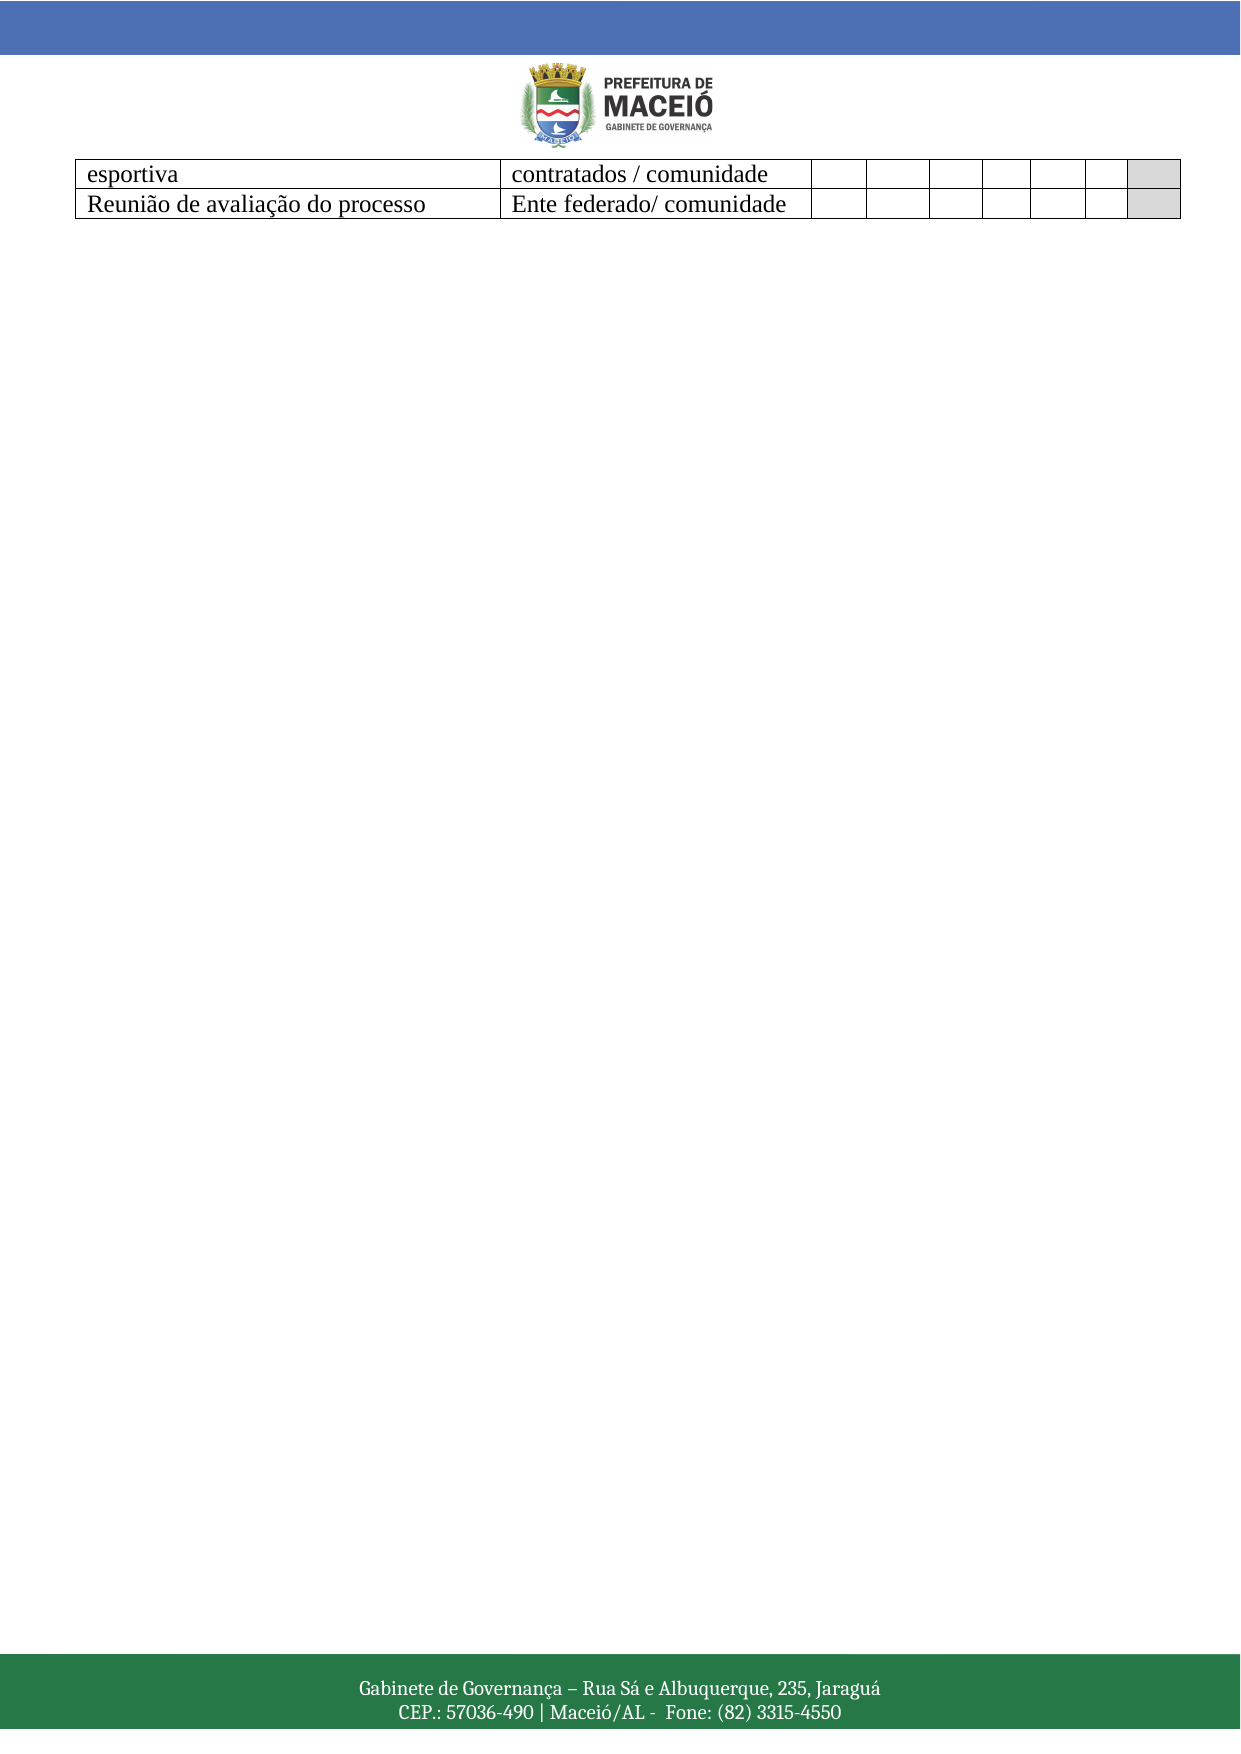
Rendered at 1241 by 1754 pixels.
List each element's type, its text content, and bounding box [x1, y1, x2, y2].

table_cell [1031, 160, 1085, 188]
table_cell Ente federado/ comunidade [501, 189, 811, 218]
table_cell Ação de mobilização artística e esportiva [76, 160, 500, 188]
table_cell [930, 160, 982, 188]
table_cell [983, 189, 1030, 218]
picture [0, 1, 1241, 55]
table_cell [1086, 160, 1127, 188]
table_cell [812, 160, 866, 188]
picture [0, 1654, 1241, 1729]
table_cell [983, 160, 1030, 188]
table_cell [812, 189, 866, 218]
table_cell [1031, 189, 1085, 218]
table_cell [1086, 189, 1127, 218]
table_cell [930, 189, 982, 218]
table_cell [1128, 160, 1180, 188]
picture [519, 63, 713, 148]
table_cell Ente federado / profissionais contratados / comunidade [501, 160, 811, 188]
table_cell Reunião de avaliação do processo [76, 189, 500, 218]
table_cell [867, 189, 929, 218]
table_cell [867, 160, 929, 188]
table_cell [1128, 189, 1180, 218]
